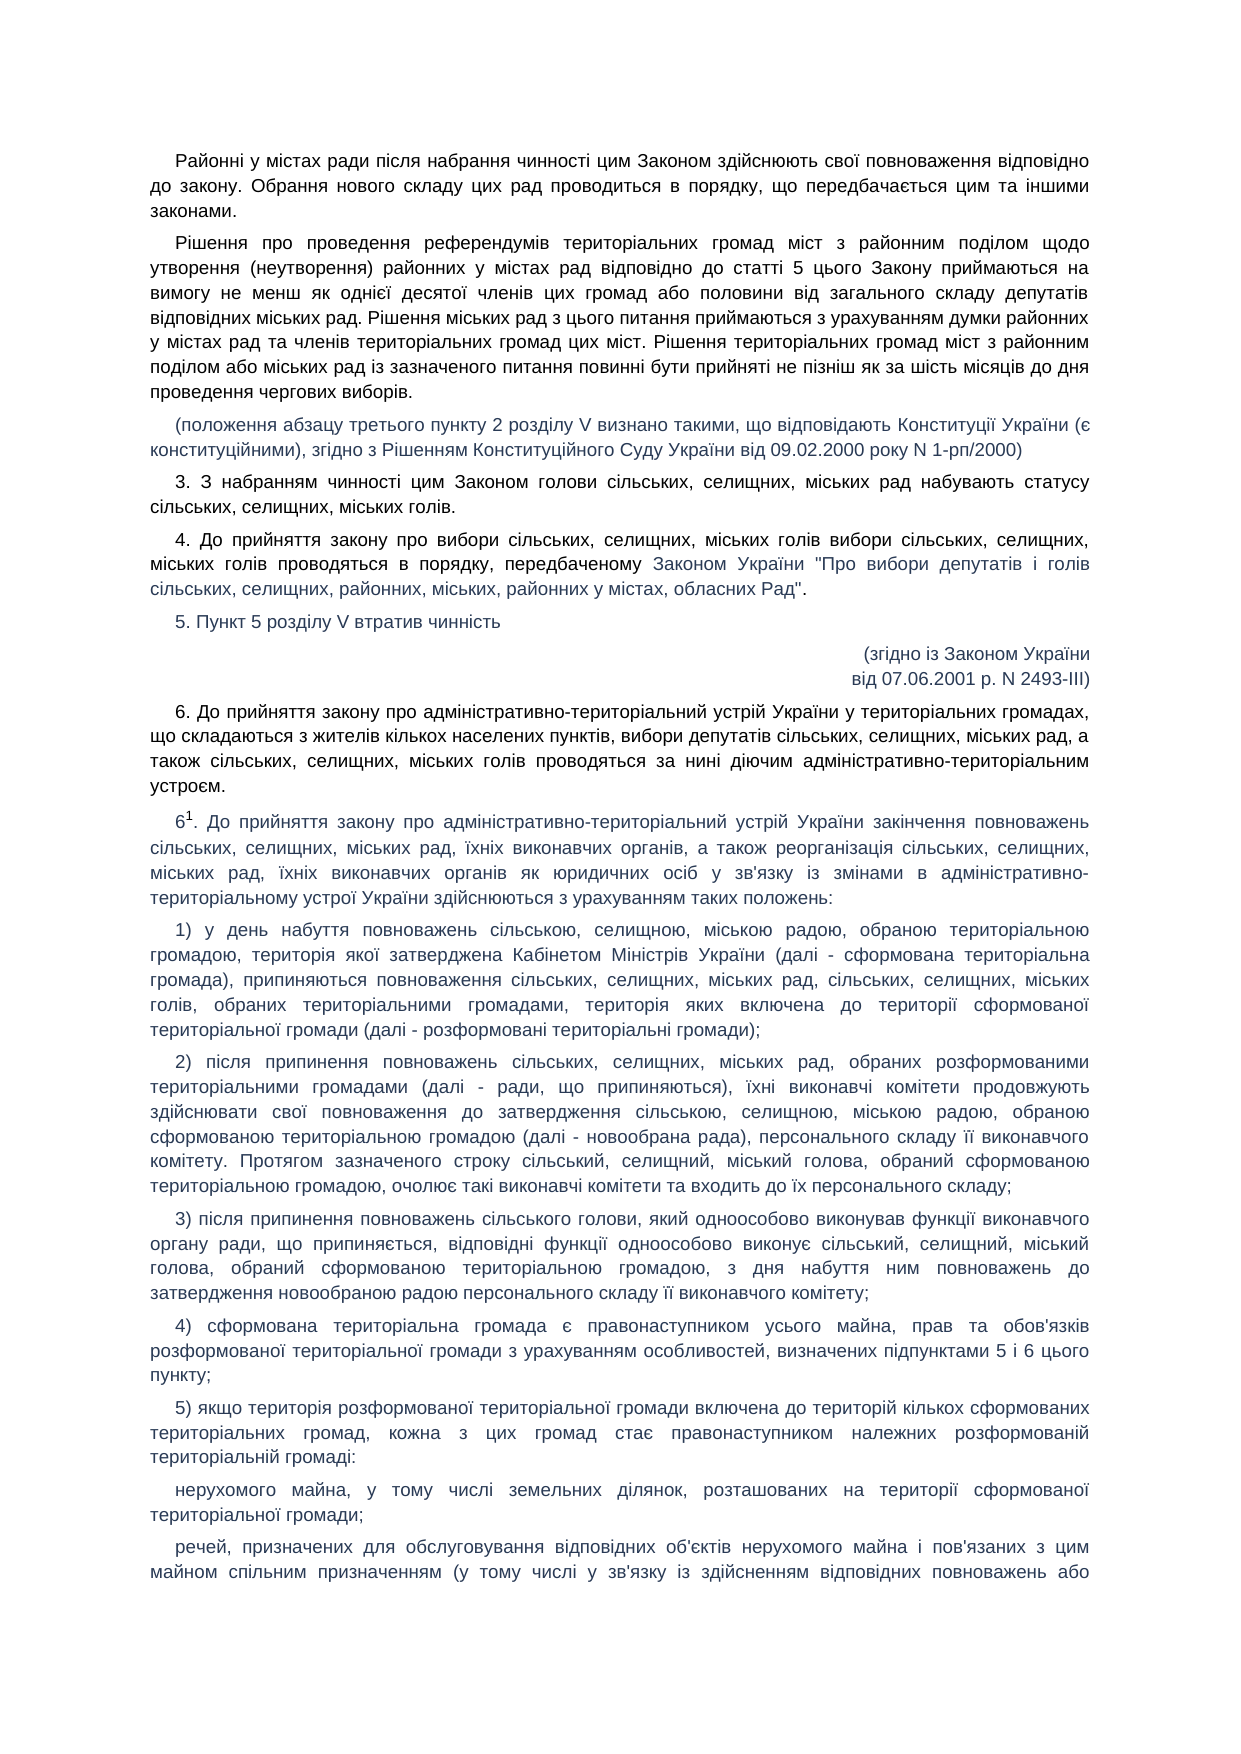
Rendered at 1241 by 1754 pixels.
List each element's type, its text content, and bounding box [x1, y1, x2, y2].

text 5. Пункт 5 розділу V втратив чинність [150, 611, 1090, 632]
text 6. До прийняття закону про адміністративно-територіальний устрій України у територіальних громадах, що складаються з жителів кількох населених пунктів, вибори депутатів сільських, селищних, міських рад, а також сільських, селищних, міських голів проводяться за нині діючим адміністративно-територіальним устроєм. [150, 701, 1090, 796]
text (згідно із Законом України від 07.06.2001 р. N 2493-III) [150, 643, 1090, 689]
text 1) у день набуття повноважень сільською, селищною, міською радою, обраною територіальною громадою, територія якої затверджена Кабінетом Міністрів України (далі - сформована територіальна громада), припиняються повноваження сільських, селищних, міських рад, сільських, селищних, міських голів, обраних територіальними громадами, територія яких включена до території сформованої територіальної громади (далі - розформовані територіальні громади); [150, 919, 1090, 1040]
text 3. З набранням чинності цим Законом голови сільських, селищних, міських рад набувають статусу сільських, селищних, міських голів. [150, 471, 1090, 517]
text нерухомого майна, у тому числі земельних ділянок, розташованих на території сформованої територіальної громади; [150, 1479, 1090, 1525]
text (положення абзацу третього пункту 2 розділу V визнано такими, що відповідають Конституції України (є конституційними), згідно з Рішенням Конституційного Суду України від 09.02.2000 року N 1-рп/2000) [150, 413, 1090, 460]
text 2) після припинення повноважень сільських, селищних, міських рад, обраних розформованими територіальними громадами (далі - ради, що припиняються), їхні виконавчі комітети продовжують здійснювати свої повноваження до затвердження сільською, селищною, міською радою, обраною сформованою територіальною громадою (далі - новообрана рада), персонального складу її виконавчого комітету. Протягом зазначеного строку сільський, селищний, міський голова, обраний сформованою територіальною громадою, очолює такі виконавчі комітети та входить до їх персонального складу; [150, 1051, 1090, 1197]
text 3) після припинення повноважень сільського голови, який одноособово виконував функції виконавчого органу ради, що припиняється, відповідні функції одноособово виконує сільський, селищний, міський голова, обраний сформованою територіальною громадою, з дня набуття ним повноважень до затвердження новообраною радою персонального складу її виконавчого комітету; [150, 1208, 1090, 1303]
text 4. До прийняття закону про вибори сільських, селищних, міських голів вибори сільських, селищних, міських голів проводяться в порядку, передбаченому Законом України "Про вибори депутатів і голів сільських, селищних, районних, міських, районних у містах, обласних Рад". [150, 528, 1090, 599]
text 4) сформована територіальна громада є правонаступником усього майна, прав та обов'язків розформованої територіальної громади з урахуванням особливостей, визначених підпунктами 5 і 6 цього пункту; [150, 1314, 1090, 1386]
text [150, 1536, 1090, 1583]
text 5) якщо територія розформованої територіальної громади включена до територій кількох сформованих територіальних громад, кожна з цих громад стає правонаступником належних розформованій територіальній громаді: [150, 1397, 1090, 1468]
text Районні у містах ради після набрання чинності цим Законом здійснюють свої повноваження відповідно до закону. Обрання нового складу цих рад проводиться в порядку, що передбачається цим та іншими законами. [150, 150, 1090, 221]
text 61. До прийняття закону про адміністративно-територіальний устрій України закінчення повноважень сільських, селищних, міських рад, їхніх виконавчих органів, а також реорганізація сільських, селищних, міських рад, їхніх виконавчих органів як юридичних осіб у зв'язку із змінами в адміністративно-територіальному устрої України здійснюються з урахуванням таких положень: [150, 807, 1090, 908]
text Рішення про проведення референдумів територіальних громад міст з районним поділом щодо утворення (неутворення) районних у містах рад відповідно до статті 5 цього Закону приймаються на вимогу не менш як однієї десятої членів цих громад або половини від загального складу депутатів відповідних міських рад. Рішення міських рад з цього питання приймаються з урахуванням думки районних у містах рад та членів територіальних громад цих міст. Рішення територіальних громад міст з районним поділом або міських рад із зазначеного питання повинні бути прийняті не пізніш як за шість місяців до дня проведення чергових виборів. [150, 232, 1090, 402]
